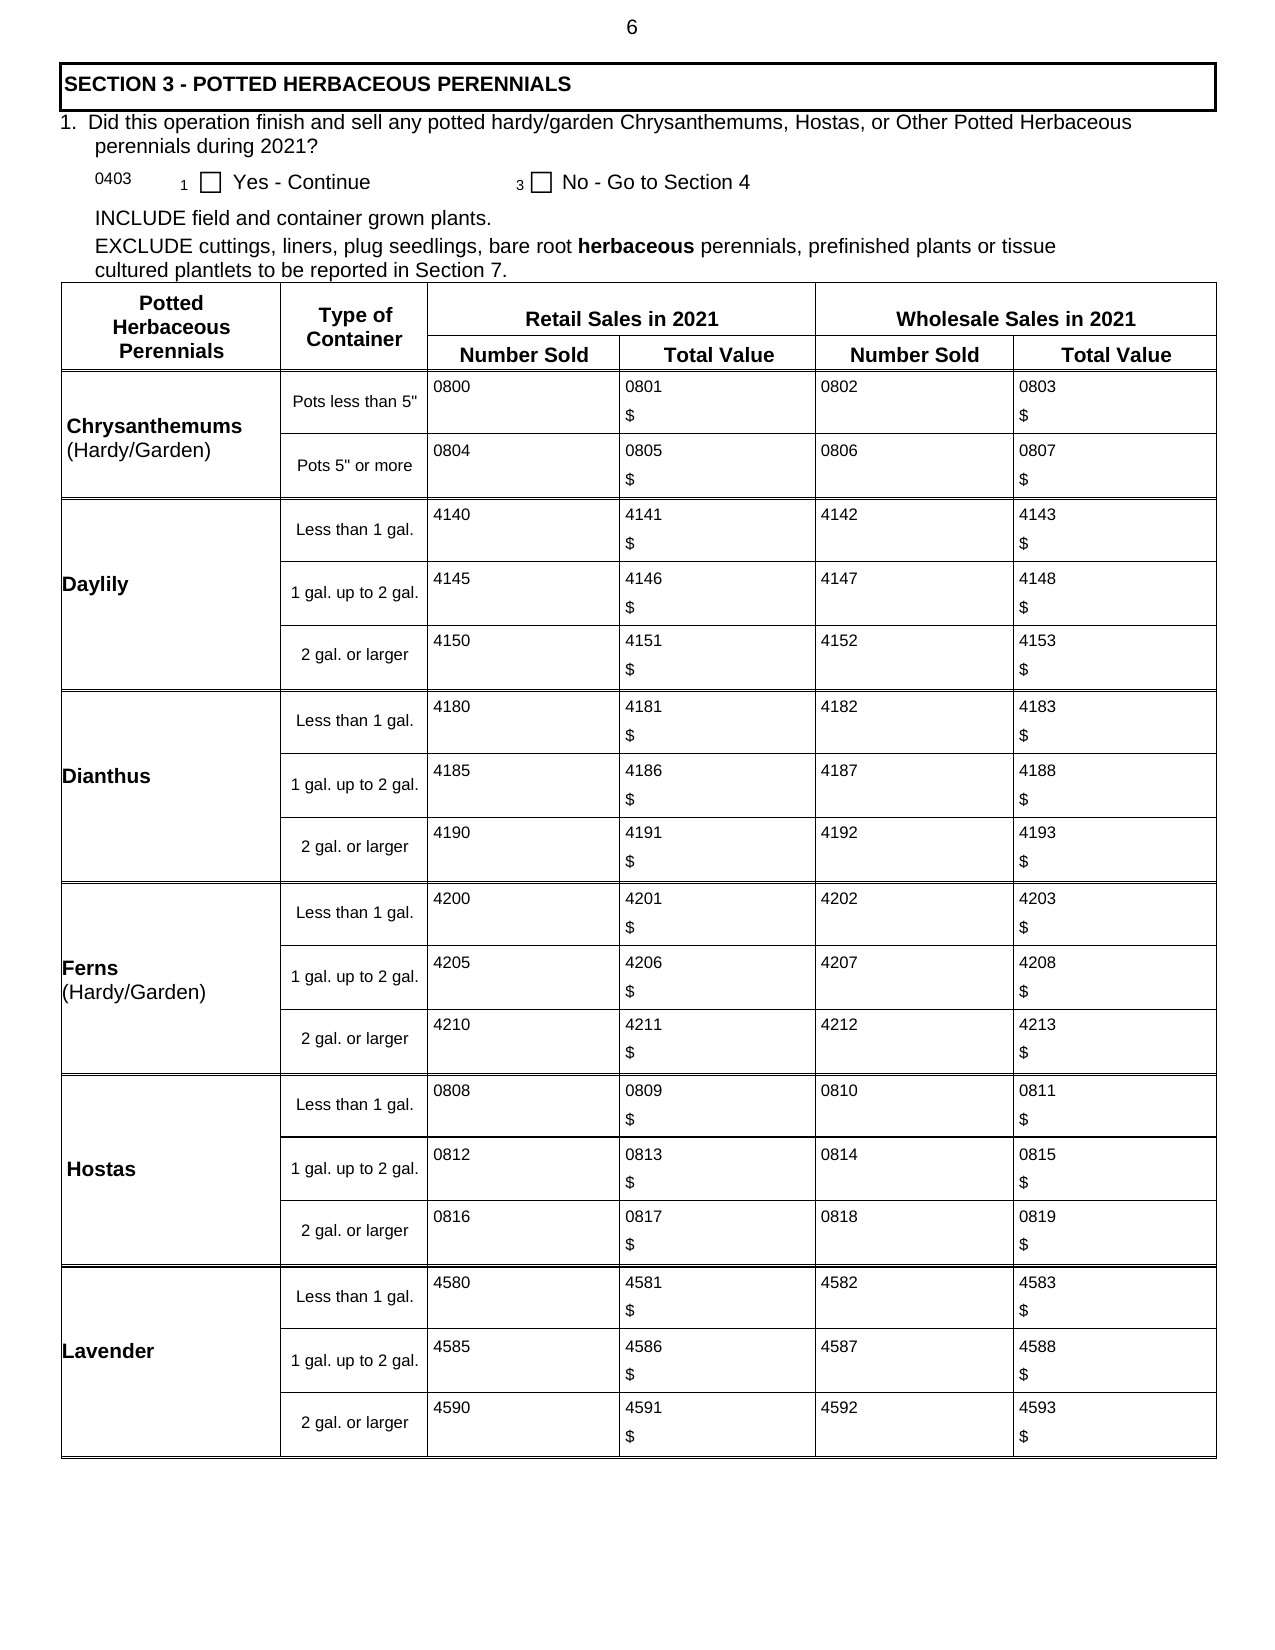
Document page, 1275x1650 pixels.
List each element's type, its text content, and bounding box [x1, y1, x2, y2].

table_cell 4201 $ [620, 884, 815, 944]
table_cell 4142 [816, 500, 1013, 561]
table_cell 4211 $ [620, 1010, 815, 1072]
table_cell 4185 [428, 754, 619, 817]
table_cell 4593 $ [1014, 1393, 1216, 1456]
table_cell 0819 $ [1014, 1201, 1216, 1264]
table_cell 0815 $ [1014, 1138, 1216, 1200]
table_cell 4585 [428, 1329, 619, 1392]
table_cell 4581 $ [620, 1268, 815, 1328]
table_cell 2 gal. or larger [281, 626, 427, 689]
table_cell 4210 [428, 1010, 619, 1072]
text perennials during 2021? [94, 134, 1229, 158]
table_cell 4207 [816, 946, 1013, 1008]
table_cell 4186 $ [620, 754, 815, 817]
table_cell 4148 $ [1014, 562, 1216, 625]
table_header Wholesale Sales in 2021 [816, 283, 1216, 335]
table_cell Ferns (Hardy/Garden) [62, 884, 280, 1072]
table_cell Less than 1 gal. [281, 1076, 427, 1136]
table_cell 4206 $ [620, 946, 815, 1008]
table_cell 4590 [428, 1393, 619, 1456]
table_cell 2 gal. or larger [281, 1393, 427, 1456]
table_cell Less than 1 gal. [281, 1268, 427, 1328]
table_cell 4147 [816, 562, 1013, 625]
table_cell 4203 $ [1014, 884, 1216, 944]
table_cell 0801 $ [620, 372, 815, 433]
table_cell 0811 $ [1014, 1076, 1216, 1136]
table_cell 0800 [428, 372, 619, 433]
table_cell 4188 $ [1014, 754, 1216, 817]
table_cell 0818 [816, 1201, 1013, 1264]
table_cell 1 gal. up to 2 gal. [281, 562, 427, 625]
table_cell 4212 [816, 1010, 1013, 1072]
table_cell 4180 [428, 692, 619, 753]
table_cell 4145 [428, 562, 619, 625]
table_cell 1 gal. up to 2 gal. [281, 946, 427, 1008]
table_cell 4190 [428, 818, 619, 881]
table_cell 0806 [816, 434, 1013, 497]
table_cell Less than 1 gal. [281, 692, 427, 753]
table_cell 4213 $ [1014, 1010, 1216, 1072]
text 0403 1 ☐ Yes - Continue 3 ☐ No - Go to Section 4 INCLUDE field and container grown plants. [94, 159, 758, 229]
table_cell 0803 $ [1014, 372, 1216, 433]
table_cell 0809 $ [620, 1076, 815, 1136]
table_cell Daylily [62, 500, 280, 689]
table_cell Pots less than 5" [281, 372, 427, 433]
table_cell Lavender [62, 1268, 280, 1456]
table_cell 4151 $ [620, 626, 815, 689]
table_cell 0817 $ [620, 1201, 815, 1264]
table_cell 2 gal. or larger [281, 1010, 427, 1072]
table_cell 4182 [816, 692, 1013, 753]
table_cell 4143 $ [1014, 500, 1216, 561]
table_cell 1 gal. up to 2 gal. [281, 1329, 427, 1392]
table_cell 0810 [816, 1076, 1013, 1136]
table_header Potted Herbaceous Perennials [62, 283, 280, 369]
table_cell 0808 [428, 1076, 619, 1136]
table_cell 0816 [428, 1201, 619, 1264]
table_cell 4141 $ [620, 500, 815, 561]
table_cell 4591 $ [620, 1393, 815, 1456]
table_cell Number Sold [428, 336, 619, 369]
table_header Type of Container [281, 283, 427, 369]
table_cell 4150 [428, 626, 619, 689]
table_cell Hostas [62, 1076, 280, 1264]
table_cell 4191 $ [620, 818, 815, 881]
table_cell 4183 $ [1014, 692, 1216, 753]
table_cell 4140 [428, 500, 619, 561]
table_cell 0802 [816, 372, 1013, 433]
text 1. Did this operation finish and sell any potted hardy/garden Chrysanthemums, Hostas, or Other Potted Herbaceous [59, 113, 1229, 134]
table_cell 2 gal. or larger [281, 1201, 427, 1264]
table_cell 4193 $ [1014, 818, 1216, 881]
table_cell 4146 $ [620, 562, 815, 625]
table_cell 0812 [428, 1138, 619, 1200]
table_cell 1 gal. up to 2 gal. [281, 1138, 427, 1200]
table_cell 4153 $ [1014, 626, 1216, 689]
table_cell Number Sold [816, 336, 1013, 369]
table_cell Pots 5" or more [281, 434, 427, 497]
table_cell Less than 1 gal. [281, 500, 427, 561]
table_cell 0805 $ [620, 434, 815, 497]
table_cell 4192 [816, 818, 1013, 881]
table_header Retail Sales in 2021 [428, 283, 815, 335]
table_cell Total Value [1014, 336, 1216, 369]
table_cell Dianthus [62, 692, 280, 881]
table_cell 4580 [428, 1268, 619, 1328]
table_cell 4187 [816, 754, 1013, 817]
table_cell 1 gal. up to 2 gal. [281, 754, 427, 817]
table_cell 4152 [816, 626, 1013, 689]
table_cell Less than 1 gal. [281, 884, 427, 944]
table_cell 0814 [816, 1138, 1013, 1200]
table_cell 0813 $ [620, 1138, 815, 1200]
table_cell Total Value [620, 336, 815, 369]
text EXCLUDE cuttings, liners, plug seedlings, bare root herbaceous perennials, prefinished plants or tissue cultured plantlets to be reported in Section 7. [94, 234, 1135, 282]
table_cell 2 gal. or larger [281, 818, 427, 881]
table_cell Chrysanthemums (Hardy/Garden) [62, 372, 280, 497]
table_cell 4208 $ [1014, 946, 1216, 1008]
table_cell 4202 [816, 884, 1013, 944]
table_cell 4592 [816, 1393, 1013, 1456]
table_cell 4588 $ [1014, 1329, 1216, 1392]
table_cell 0804 [428, 434, 619, 497]
table_cell 4586 $ [620, 1329, 815, 1392]
table_cell 4582 [816, 1268, 1013, 1328]
table_cell 4181 $ [620, 692, 815, 753]
table_cell 0807 $ [1014, 434, 1216, 497]
table_cell 4205 [428, 946, 619, 1008]
table_cell 4200 [428, 884, 619, 944]
table_cell 4583 $ [1014, 1268, 1216, 1328]
table_cell 4587 [816, 1329, 1013, 1392]
